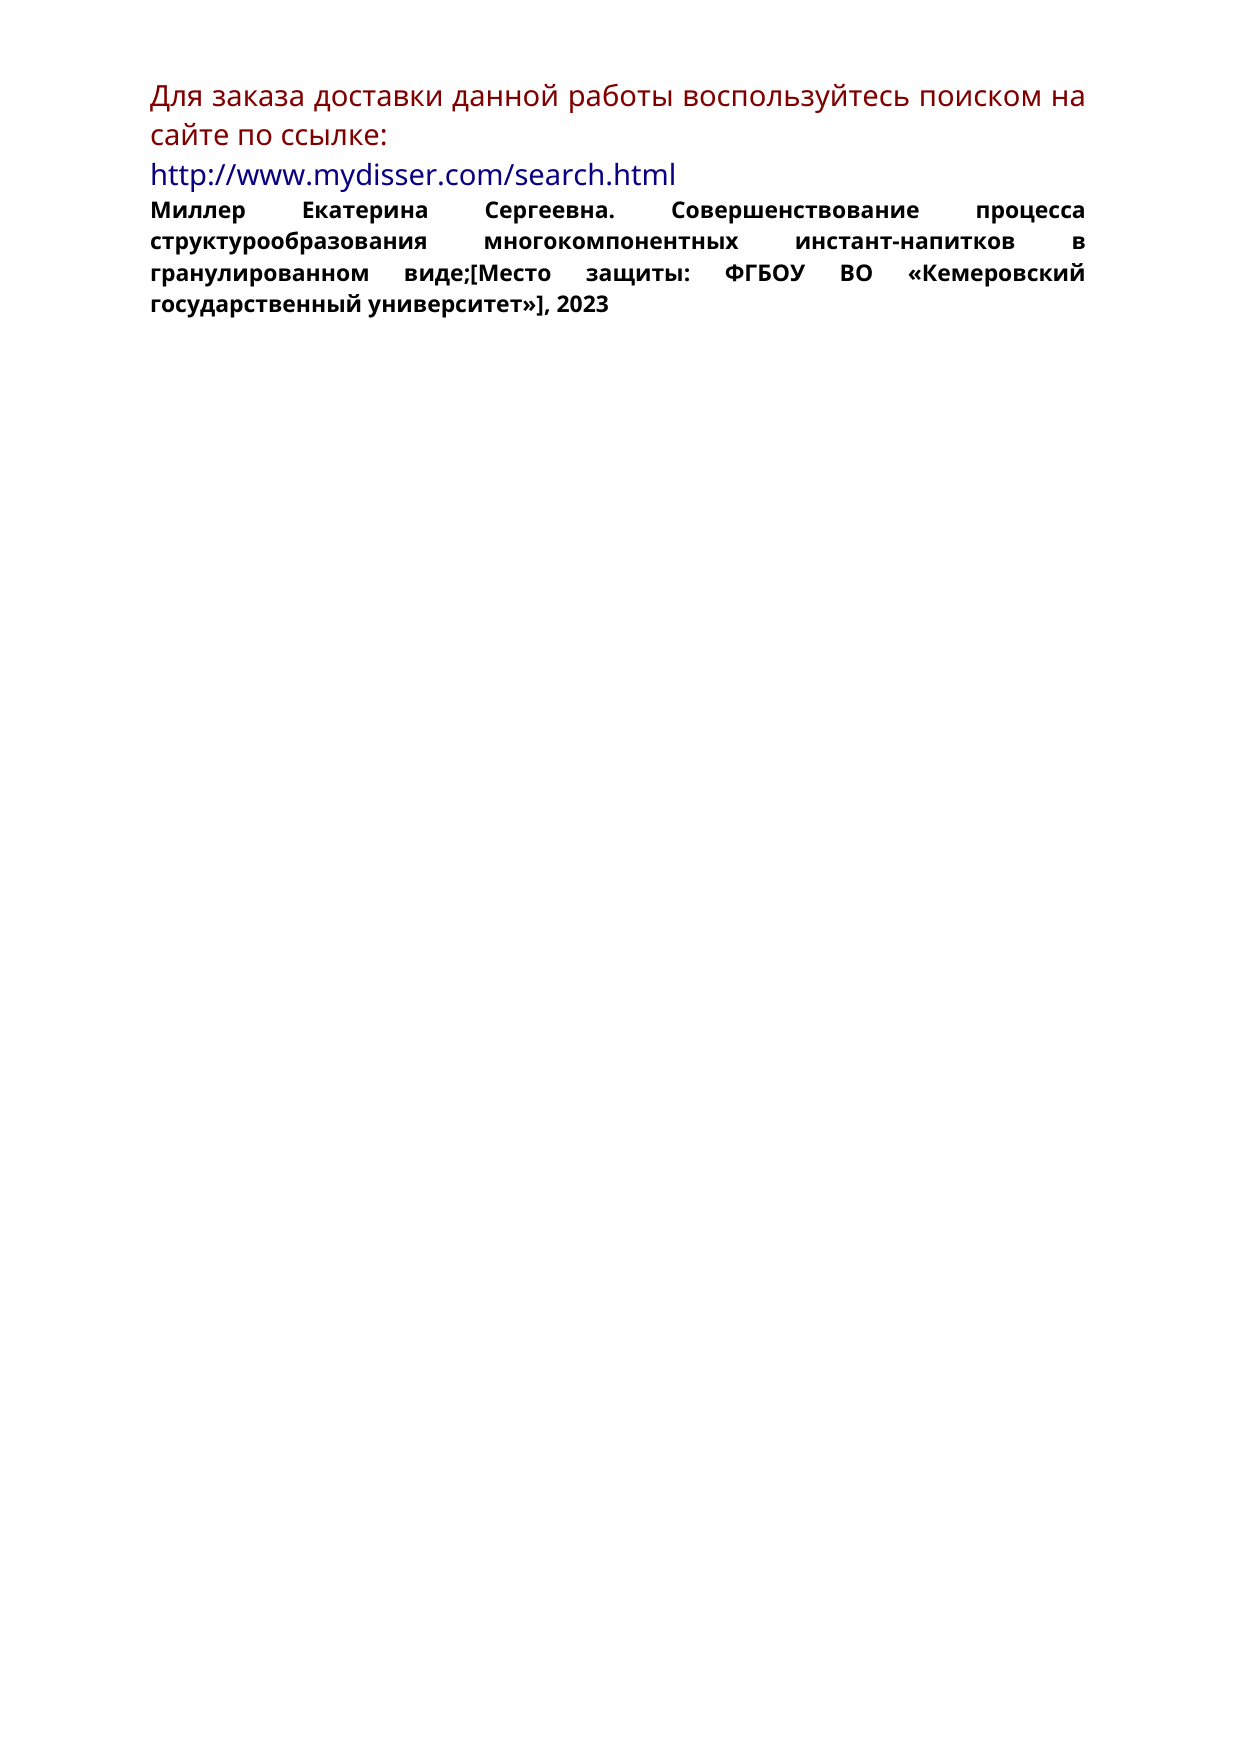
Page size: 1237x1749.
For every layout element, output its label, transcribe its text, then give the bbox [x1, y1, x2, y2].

text Миллер Екатерина Сергеевна. Совершенствование процесса структурообразования многокомпонентных инстант-напитков в гранулированном виде;[Место защиты: ФГБОУ ВО «Кемеровский государственный университет»], 2023 [150, 194, 1086, 319]
